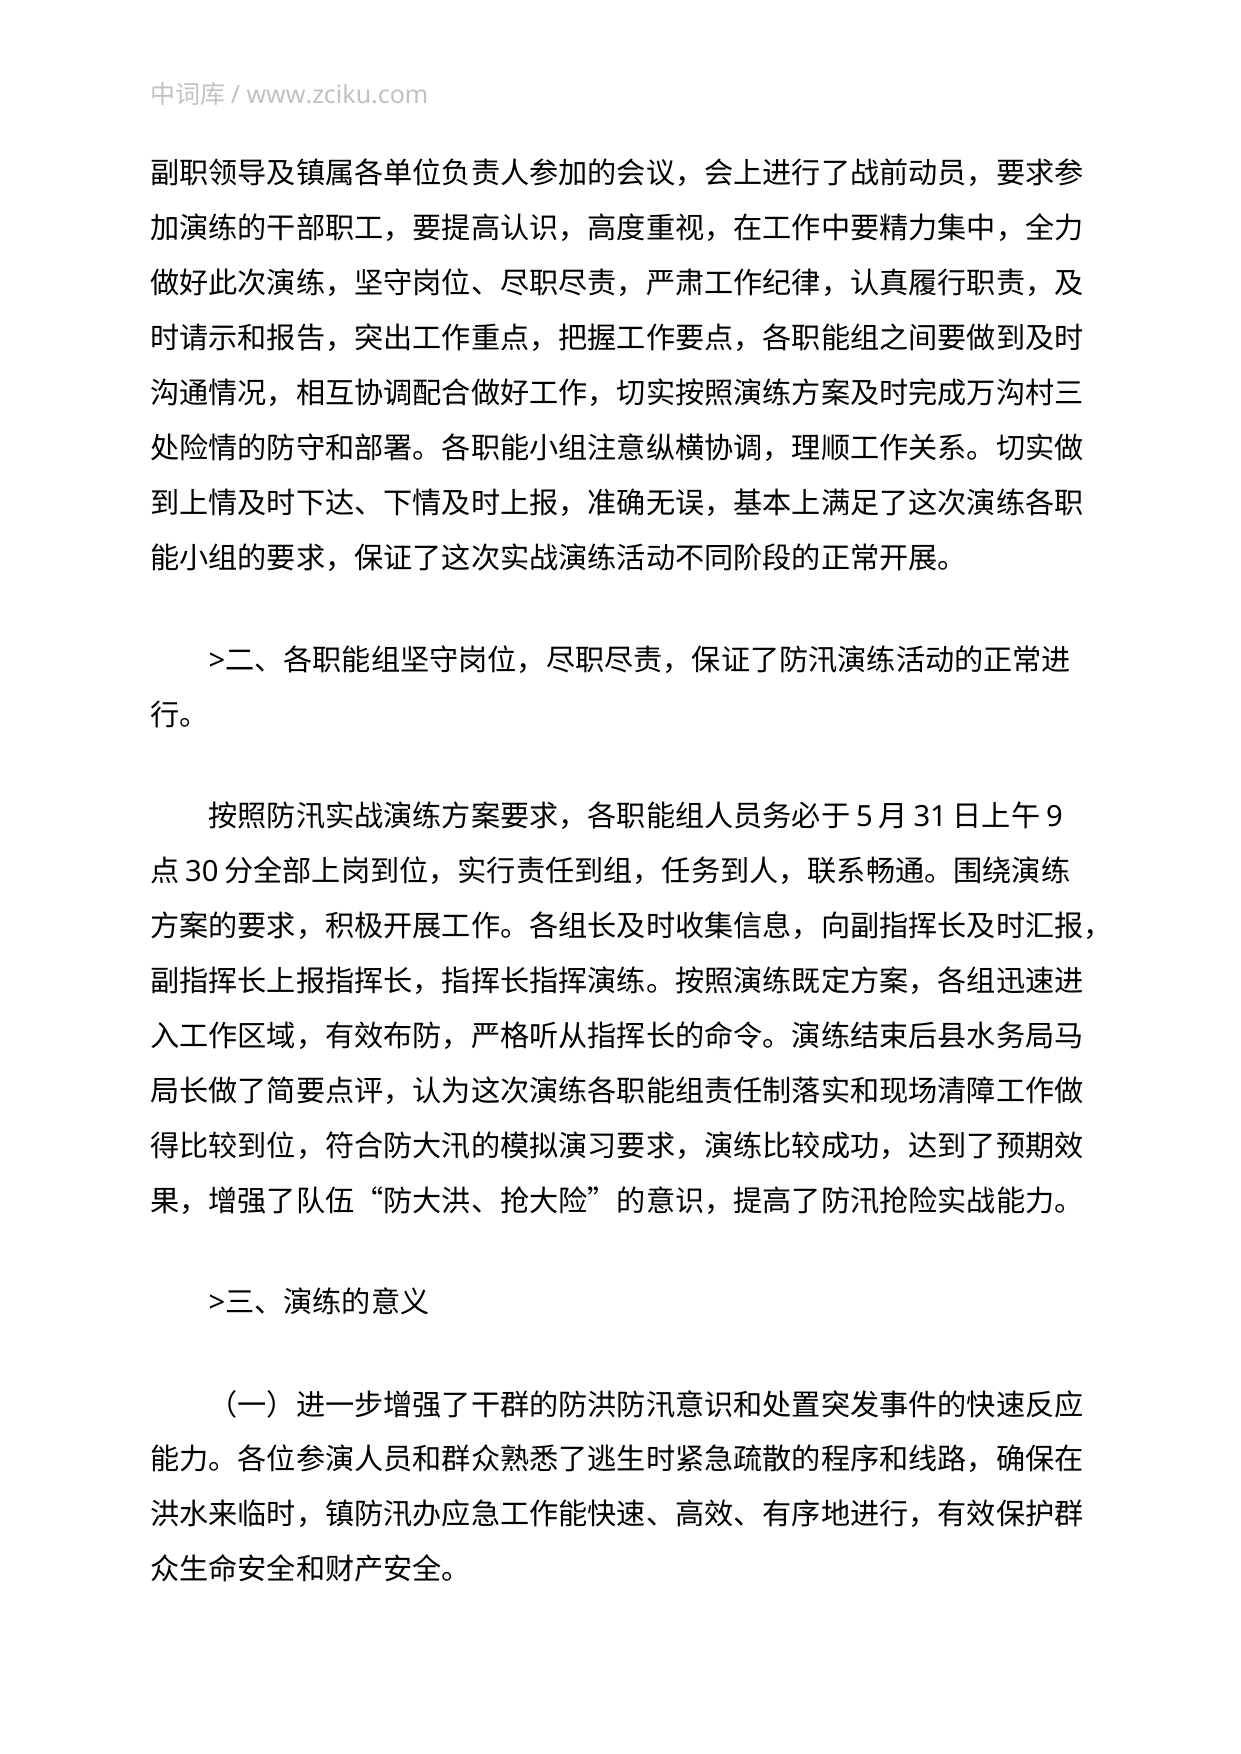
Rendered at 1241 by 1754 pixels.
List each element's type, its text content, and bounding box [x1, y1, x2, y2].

text （一）进一步增强了干群的防洪防汛意识和处置突发事件的快速反应能力。各位参演人员和群众熟悉了逃生时紧急疏散的程序和线路，确保在洪水来临时，镇防汛办应急工作能快速、高效、有序地进行，有效保护群众生命安全和财产安全。 [150, 1381, 1090, 1588]
text 按照防汛实战演练方案要求，各职能组人员务必于5月31日上午9点30分全部上岗到位，实行责任到组，任务到人，联系畅通。围绕演练方案的要求，积极开展工作。各组长及时收集信息，向副指挥长及时汇报，副指挥长上报指挥长，指挥长指挥演练。按照演练既定方案，各组迅速进入工作区域，有效布防，严格听从指挥长的命令。演练结束后县水务局马局长做了简要点评，认为这次演练各职能组责任制落实和现场清障工作做得比较到位，符合防大汛的模拟演习要求，演练比较成功，达到了预期效果，增强了队伍“防大洪、抢大险”的意识，提高了防汛抢险实战能力。 [150, 793, 1090, 1219]
text >二、各职能组坚守岗位，尽职尽责，保证了防汛演练活动的正常进行。 [150, 636, 1090, 733]
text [150, 150, 1090, 577]
text >三、演练的意义 [150, 1279, 1090, 1321]
